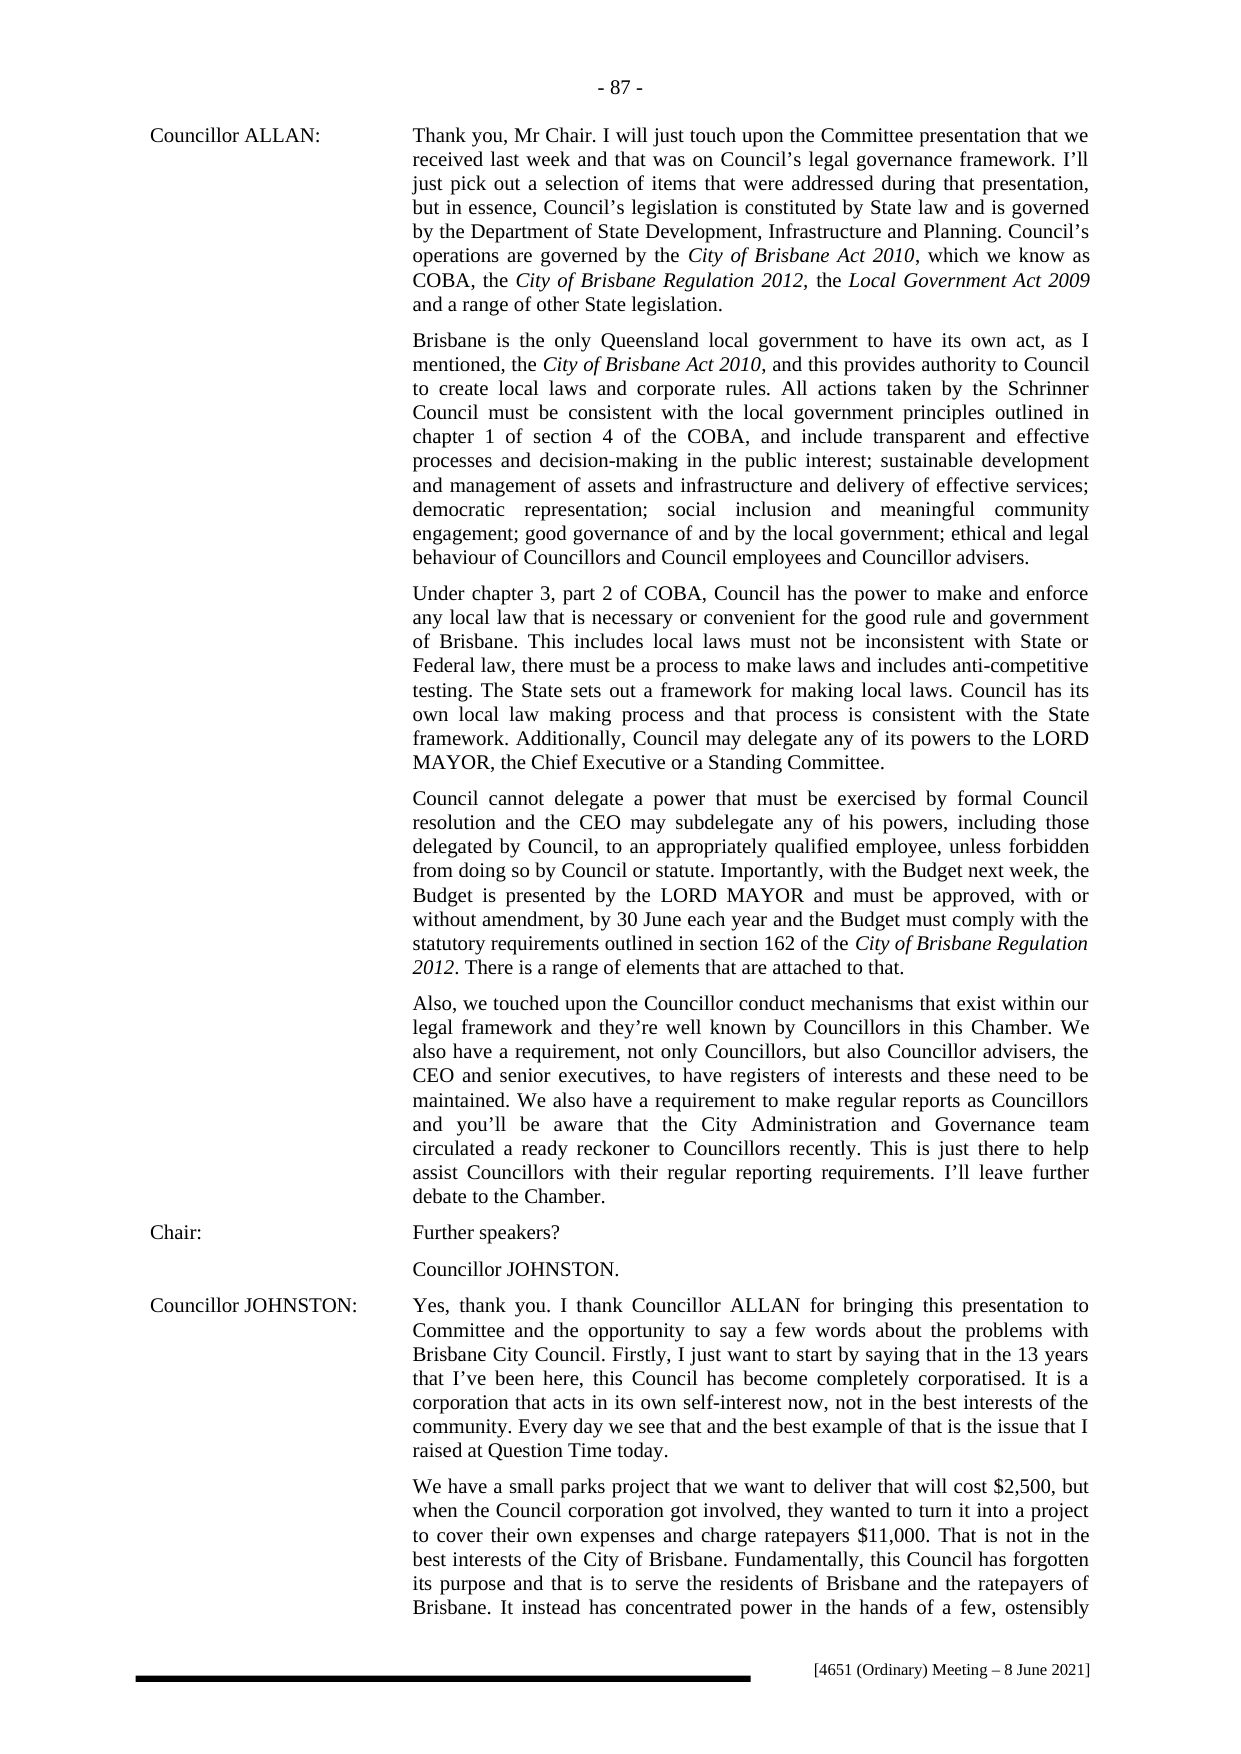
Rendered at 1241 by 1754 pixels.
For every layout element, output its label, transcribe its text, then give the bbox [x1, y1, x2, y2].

text Chair: Further speakers? [150, 1220, 1090, 1244]
text Councillor ALLAN: Thank you, Mr Chair. I will just touch upon the Committee presentation that we received last week and that was on Council’s legal governance framework. I’ll just pick out a selection of items that were addressed during that presentation, but in essence, Council’s legislation is constituted by State law and is governed by the Department of State Development, Infrastructure and Planning. Council’s operations are governed by the City of Brisbane Act 2010, which we know as COBA, the City of Brisbane Regulation 2012, the Local Government Act 2009 and a range of other State legislation. [150, 123, 1090, 316]
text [150, 1474, 1090, 1619]
text Under chapter 3, part 2 of COBA, Council has the power to make and enforce any local law that is necessary or convenient for the good rule and government of Brisbane. This includes local laws must not be inconsistent with State or Federal law, there must be a process to make laws and includes anti-competitive testing. The State sets out a framework for making local laws. Council has its own local law making process and that process is consistent with the State framework. Additionally, Council may delegate any of its powers to the LORD MAYOR, the Chief Executive or a Standing Committee. [150, 581, 1090, 774]
text Council cannot delegate a power that must be exercised by formal Council resolution and the CEO may subdelegate any of his powers, including those delegated by Council, to an appropriately qualified employee, unless forbidden from doing so by Council or statute. Importantly, with the Budget next week, the Budget is presented by the LORD MAYOR and must be approved, with or without amendment, by 30 June each year and the Budget must comply with the statutory requirements outlined in section 162 of the City of Brisbane Regulation 2012. There is a range of elements that are attached to that. [150, 786, 1090, 979]
text Councillor JOHNSTON: Yes, thank you. I thank Councillor ALLAN for bringing this presentation to Committee and the opportunity to say a few words about the problems with Brisbane City Council. Firstly, I just want to start by saying that in the 13 years that I’ve been here, this Council has become completely corporatised. It is a corporation that acts in its own self-interest now, not in the best interests of the community. Every day we see that and the best example of that is the issue that I raised at Question Time today. [150, 1293, 1090, 1462]
text Also, we touched upon the Councillor conduct mechanisms that exist within our legal framework and they’re well known by Councillors in this Chamber. We also have a requirement, not only Councillors, but also Councillor advisers, the CEO and senior executives, to have registers of interests and these need to be maintained. We also have a requirement to make regular reports as Councillors and you’ll be aware that the City Administration and Governance team circulated a ready reckoner to Councillors recently. This is just there to help assist Councillors with their regular reporting requirements. I’ll leave further debate to the Chamber. [150, 991, 1090, 1208]
text Councillor JOHNSTON. [412, 1257, 1090, 1281]
text Brisbane is the only Queensland local government to have its own act, as I mentioned, the City of Brisbane Act 2010, and this provides authority to Council to create local laws and corporate rules. All actions taken by the Schrinner Council must be consistent with the local government principles outlined in chapter 1 of section 4 of the COBA, and include transparent and effective processes and decision-making in the public interest; sustainable development and management of assets and infrastructure and delivery of effective services; democratic representation; social inclusion and meaningful community engagement; good governance of and by the local government; ethical and legal behaviour of Councillors and Council employees and Councillor advisers. [150, 328, 1090, 569]
